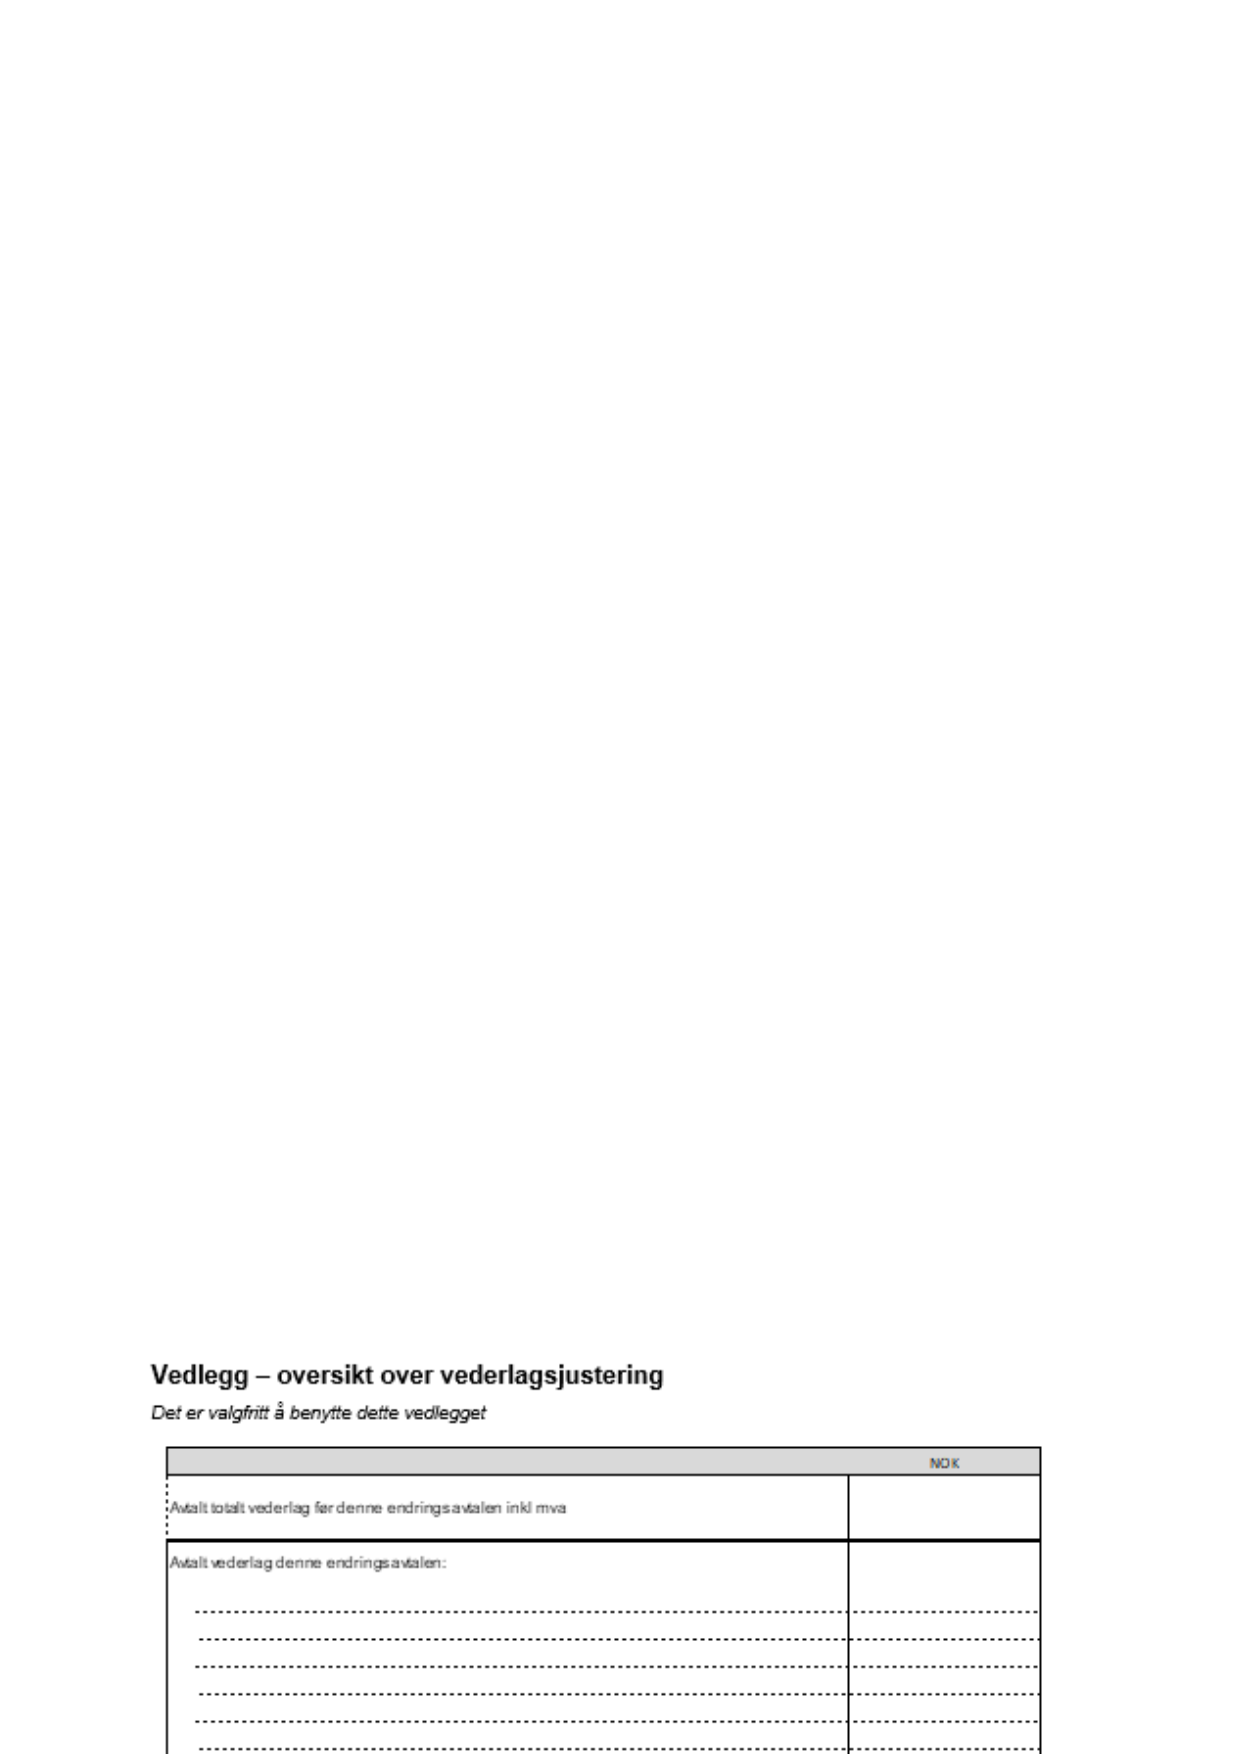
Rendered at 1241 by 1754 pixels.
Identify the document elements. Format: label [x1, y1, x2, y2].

picture [0, 1259, 1226, 1754]
